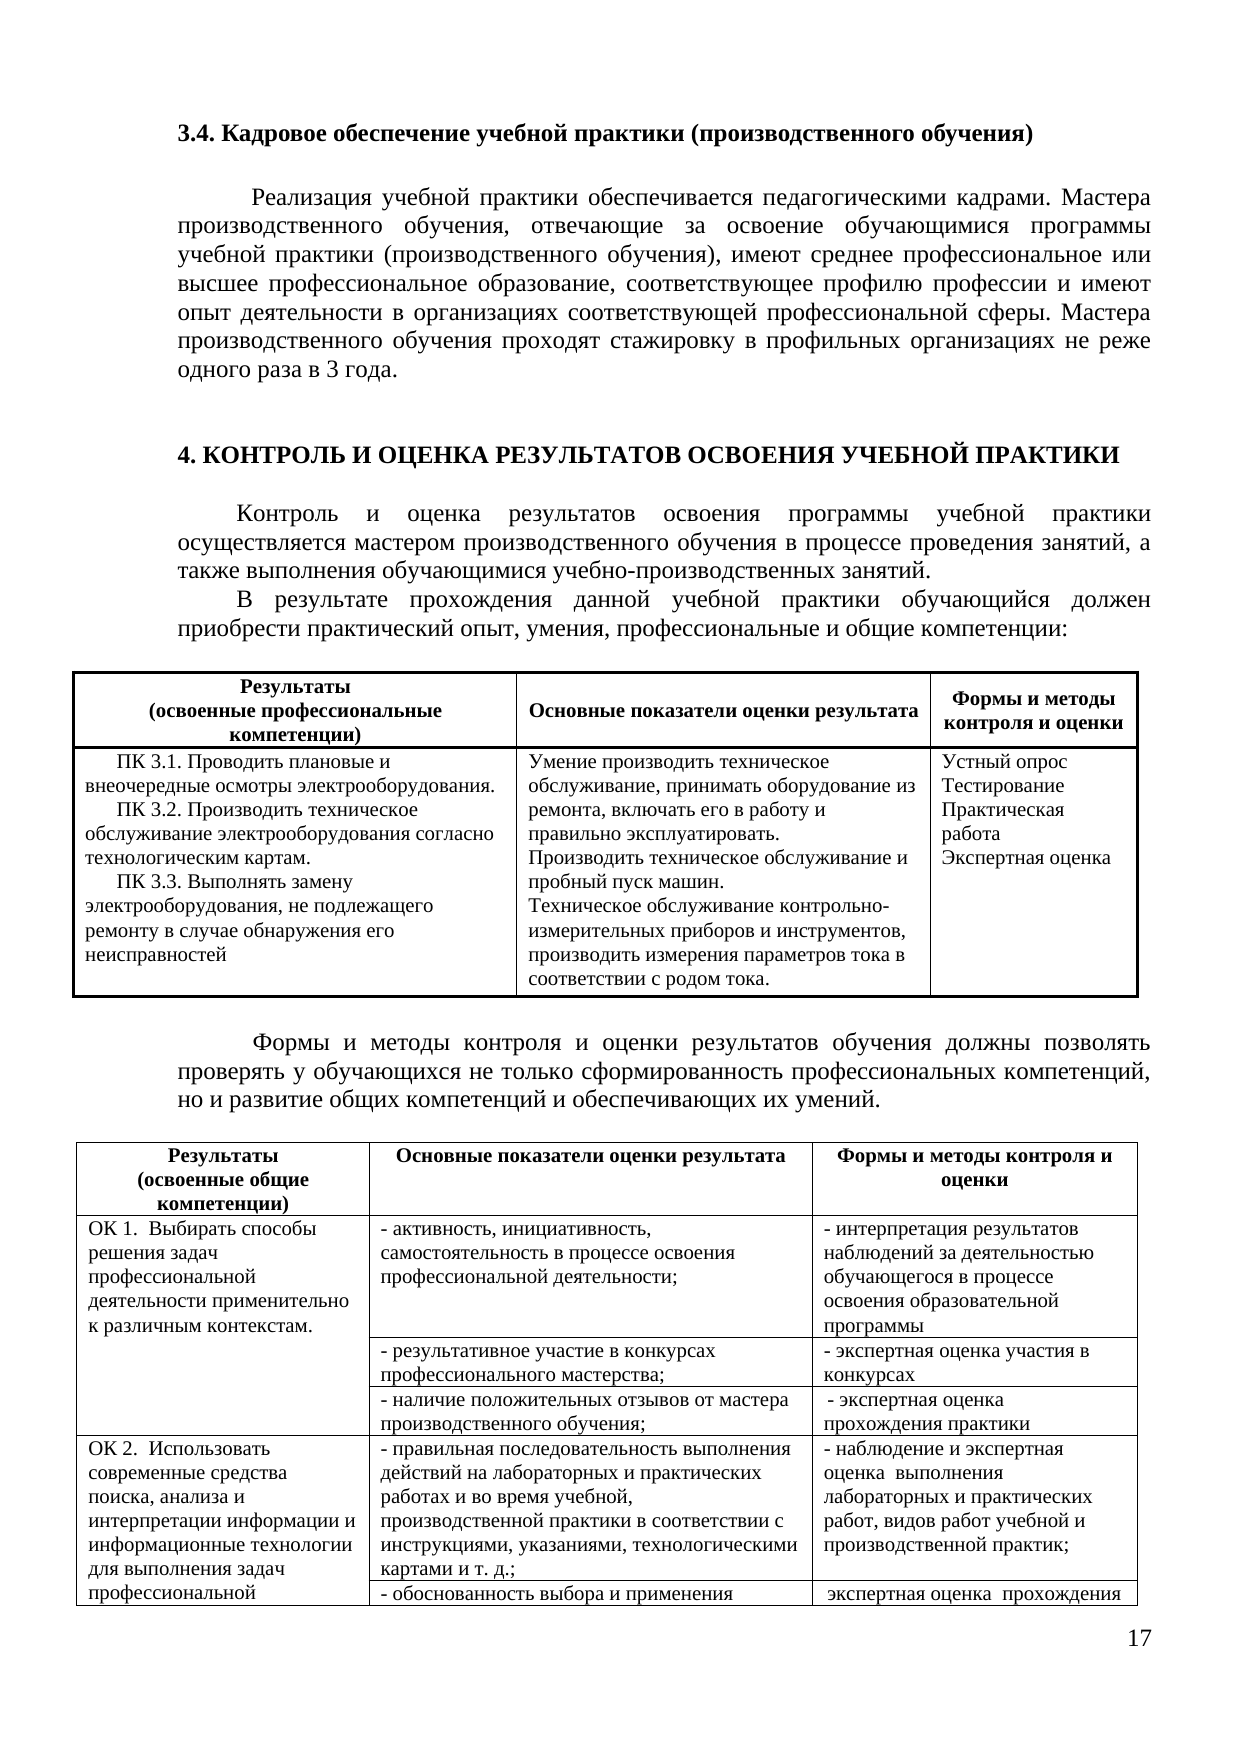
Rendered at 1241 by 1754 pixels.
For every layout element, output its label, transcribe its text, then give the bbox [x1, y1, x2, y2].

text 4. КОНТРОЛЬ И ОЦЕНКА РЕЗУЛЬТАТОВ ОСВОЕНИЯ УЧЕБНОЙ ПРАКТИКИ [177, 441, 1152, 469]
table_cell - наличие положительных отзывов от мастера производственного обучения; [370, 1387, 812, 1435]
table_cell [813, 1581, 1137, 1605]
table_header Формы и методы контроля и оценки [813, 1143, 1137, 1215]
table_cell - активность, инициативность, самостоятельность в процессе освоения профессиональной деятельности; [370, 1216, 812, 1337]
table_cell Устный опрос Тестирование Практическая работа Экспертная оценка [931, 749, 1136, 995]
text Реализация учебной практики обеспечивается педагогическими кадрами. Мастера производственного обучения, отвечающие за освоение обучающимися программы учебной практики (производственного обучения), имеют среднее профессиональное или высшее профессиональное образование, соответствующее профилю профессии и имеют опыт деятельности в организациях соответствующей профессиональной сферы. Мастера производственного обучения проходят стажировку в профильных организациях не реже одного раза в 3 года. [177, 182, 1152, 383]
table_header Основные показатели оценки результата [517, 674, 930, 746]
text В результате прохождения данной учебной практики обучающийся должен приобрести практический опыт, умения, профессиональные и общие компетенции: [177, 584, 1152, 642]
table_cell - экспертная оценка участия в конкурсах [813, 1338, 1137, 1386]
table_cell - интерпретация результатов наблюдений за деятельностью обучающегося в процессе освоения образовательной программы [813, 1216, 1137, 1337]
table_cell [370, 1581, 812, 1605]
table_cell - наблюдение и экспертная оценка выполнения лабораторных и практических работ, видов работ учебной и производственной практик; [813, 1436, 1137, 1580]
table_cell - результативное участие в конкурсах профессионального мастерства; [370, 1338, 812, 1386]
table_header Основные показатели оценки результата [370, 1143, 812, 1215]
table_cell - экспертная оценка прохождения практики [813, 1387, 1137, 1435]
table_cell ПК 3.1. Проводить плановые и внеочередные осмотры электрооборудования. ПК 3.2. Производить техническое обслуживание электрооборудования согласно технологическим картам. ПК 3.3. Выполнять замену электрооборудования, не подлежащего ремонту в случае обнаружения его неисправностей [75, 749, 516, 995]
table_cell ОК 1. Выбирать способы решения задач профессиональной деятельности применительно к различным контекстам. [77, 1216, 369, 1435]
text Контроль и оценка результатов освоения программы учебной практики осуществляется мастером производственного обучения в процессе проведения занятий, а также выполнения обучающимися учебно-производственных занятий. [177, 498, 1152, 584]
table_header Результаты (освоенные общие компетенции) [77, 1143, 369, 1215]
table_header Формы и методы контроля и оценки [931, 674, 1136, 746]
table_cell ОК 2. Использовать современные средства поиска, анализа и интерпретации информации и информационные технологии для выполнения задач профессиональной деятельности. [77, 1436, 369, 1605]
table_header Результаты (освоенные профессиональные компетенции) [75, 674, 516, 746]
subtitle 3.4. Кадровое обеспечение учебной практики (производственного обучения) [177, 118, 1152, 147]
table_cell Умение производить техническое обслуживание, принимать оборудование из ремонта, включать его в работу и правильно эксплуатировать. Производить техническое обслуживание и пробный пуск машин. Техническое обслуживание контрольно-измерительных приборов и инструментов, производить измерения параметров тока в соответствии с родом тока. [517, 749, 930, 995]
table_cell - правильная последовательность выполнения действий на лабораторных и практических работах и во время учебной, производственной практики в соответствии с инструкциями, указаниями, технологическими картами и т. д.; [370, 1436, 812, 1580]
text Формы и методы контроля и оценки результатов обучения должны позволять проверять у обучающихся не только сформированность профессиональных компетенций, но и развитие общих компетенций и обеспечивающих их умений. [177, 1027, 1152, 1113]
